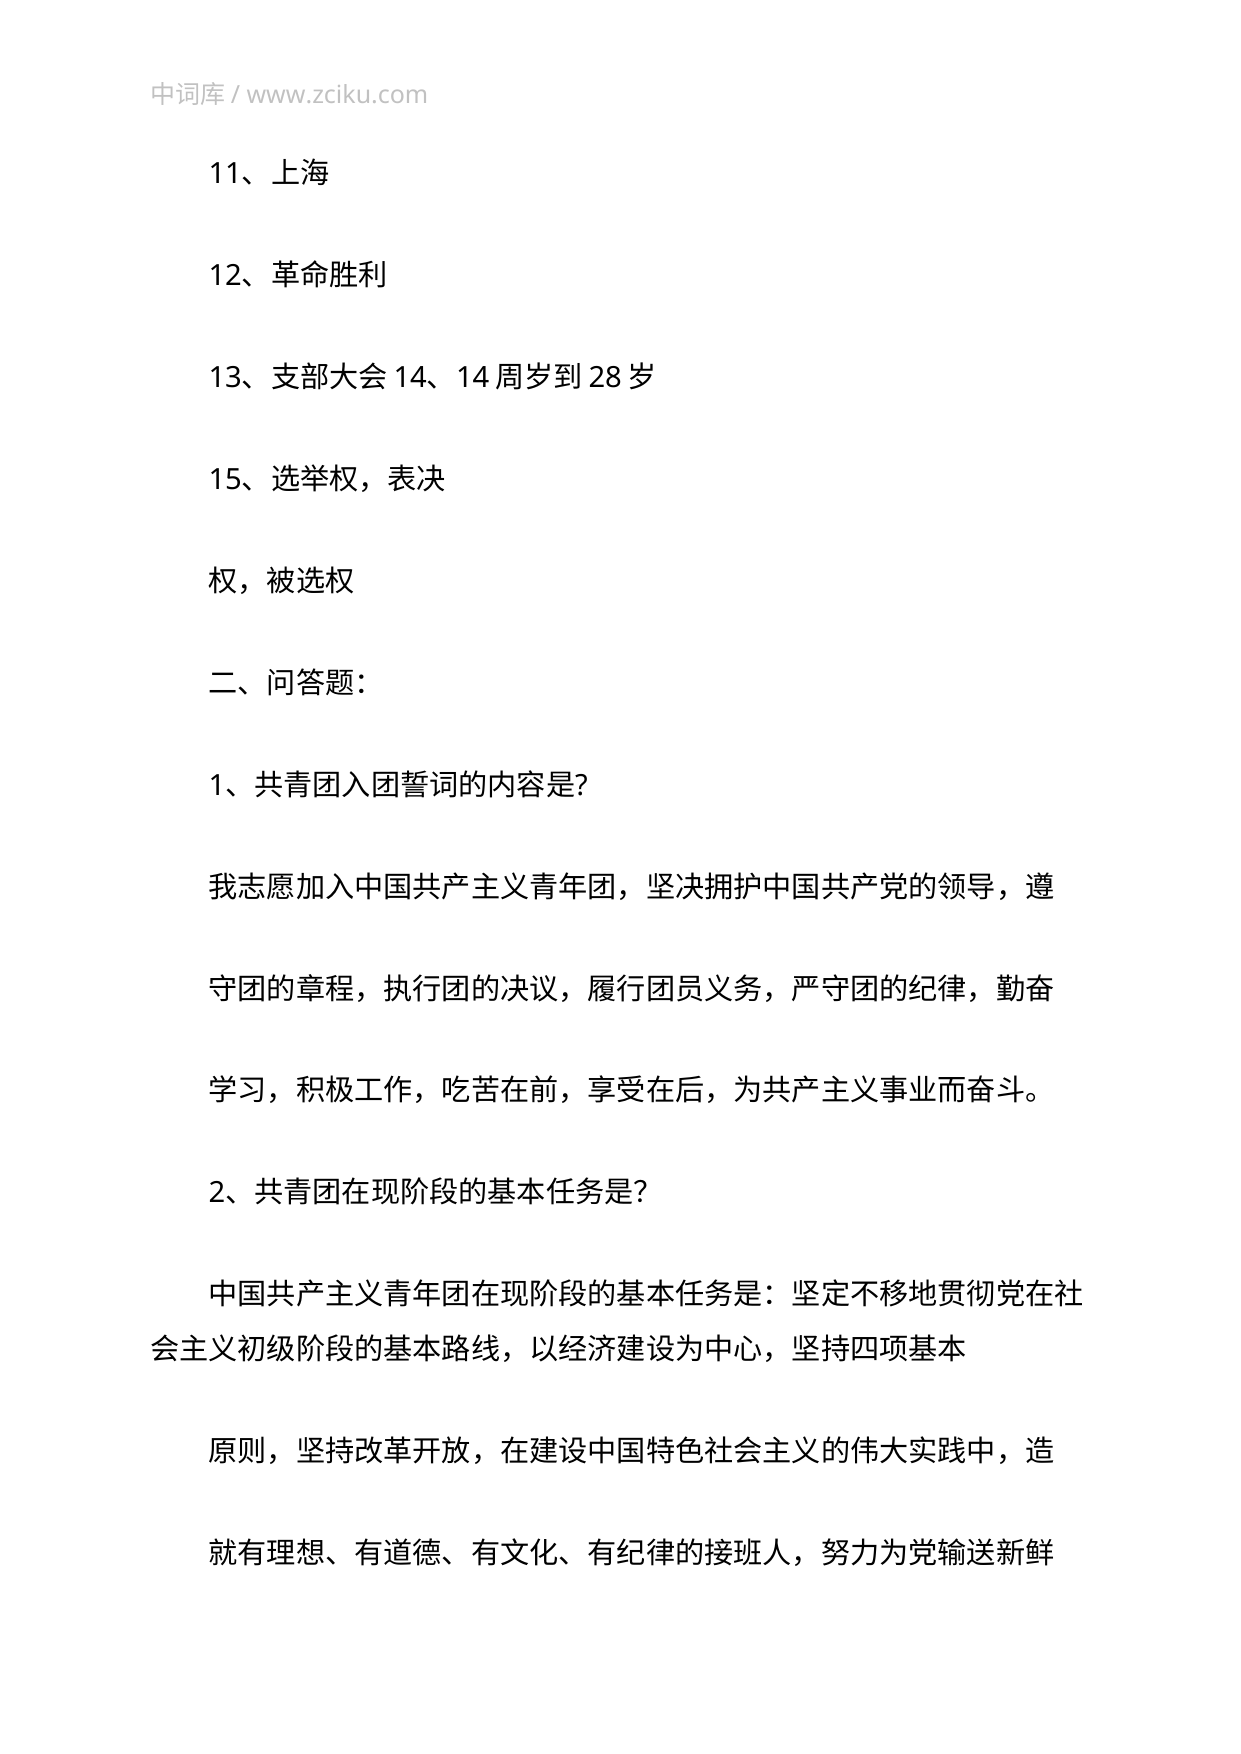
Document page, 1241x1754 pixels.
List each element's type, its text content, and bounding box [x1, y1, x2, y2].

text 11、上海 [150, 150, 1090, 192]
text 守团的章程，执行团的决议，履行团员义务，严守团的纪律，勤奋 [150, 965, 1090, 1007]
text 二、问答题： [150, 660, 1090, 702]
text 1、共青团入团誓词的内容是? [150, 761, 1090, 804]
text 学习，积极工作，吃苦在前，享受在后，为共产主义事业而奋斗。 [150, 1067, 1090, 1109]
text 就有理想、有道德、有文化、有纪律的接班人，努力为党输送新鲜 [150, 1529, 1090, 1571]
text 原则，坚持改革开放，在建设中国特色社会主义的伟大实践中，造 [150, 1427, 1090, 1470]
text 中国共产主义青年团在现阶段的基本任务是：坚定不移地贯彻党在社会主义初级阶段的基本路线，以经济建设为中心，坚持四项基本 [150, 1271, 1090, 1368]
text 我志愿加入中国共产主义青年团，坚决拥护中国共产党的领导，遵 [150, 863, 1090, 906]
text 13、支部大会14、14周岁到28岁 [150, 354, 1090, 396]
text 12、革命胜利 [150, 252, 1090, 294]
text 权，被选权 [150, 558, 1090, 600]
text 2、共青团在现阶段的基本任务是？ [150, 1169, 1090, 1211]
text 15、选举权，表决 [150, 456, 1090, 498]
